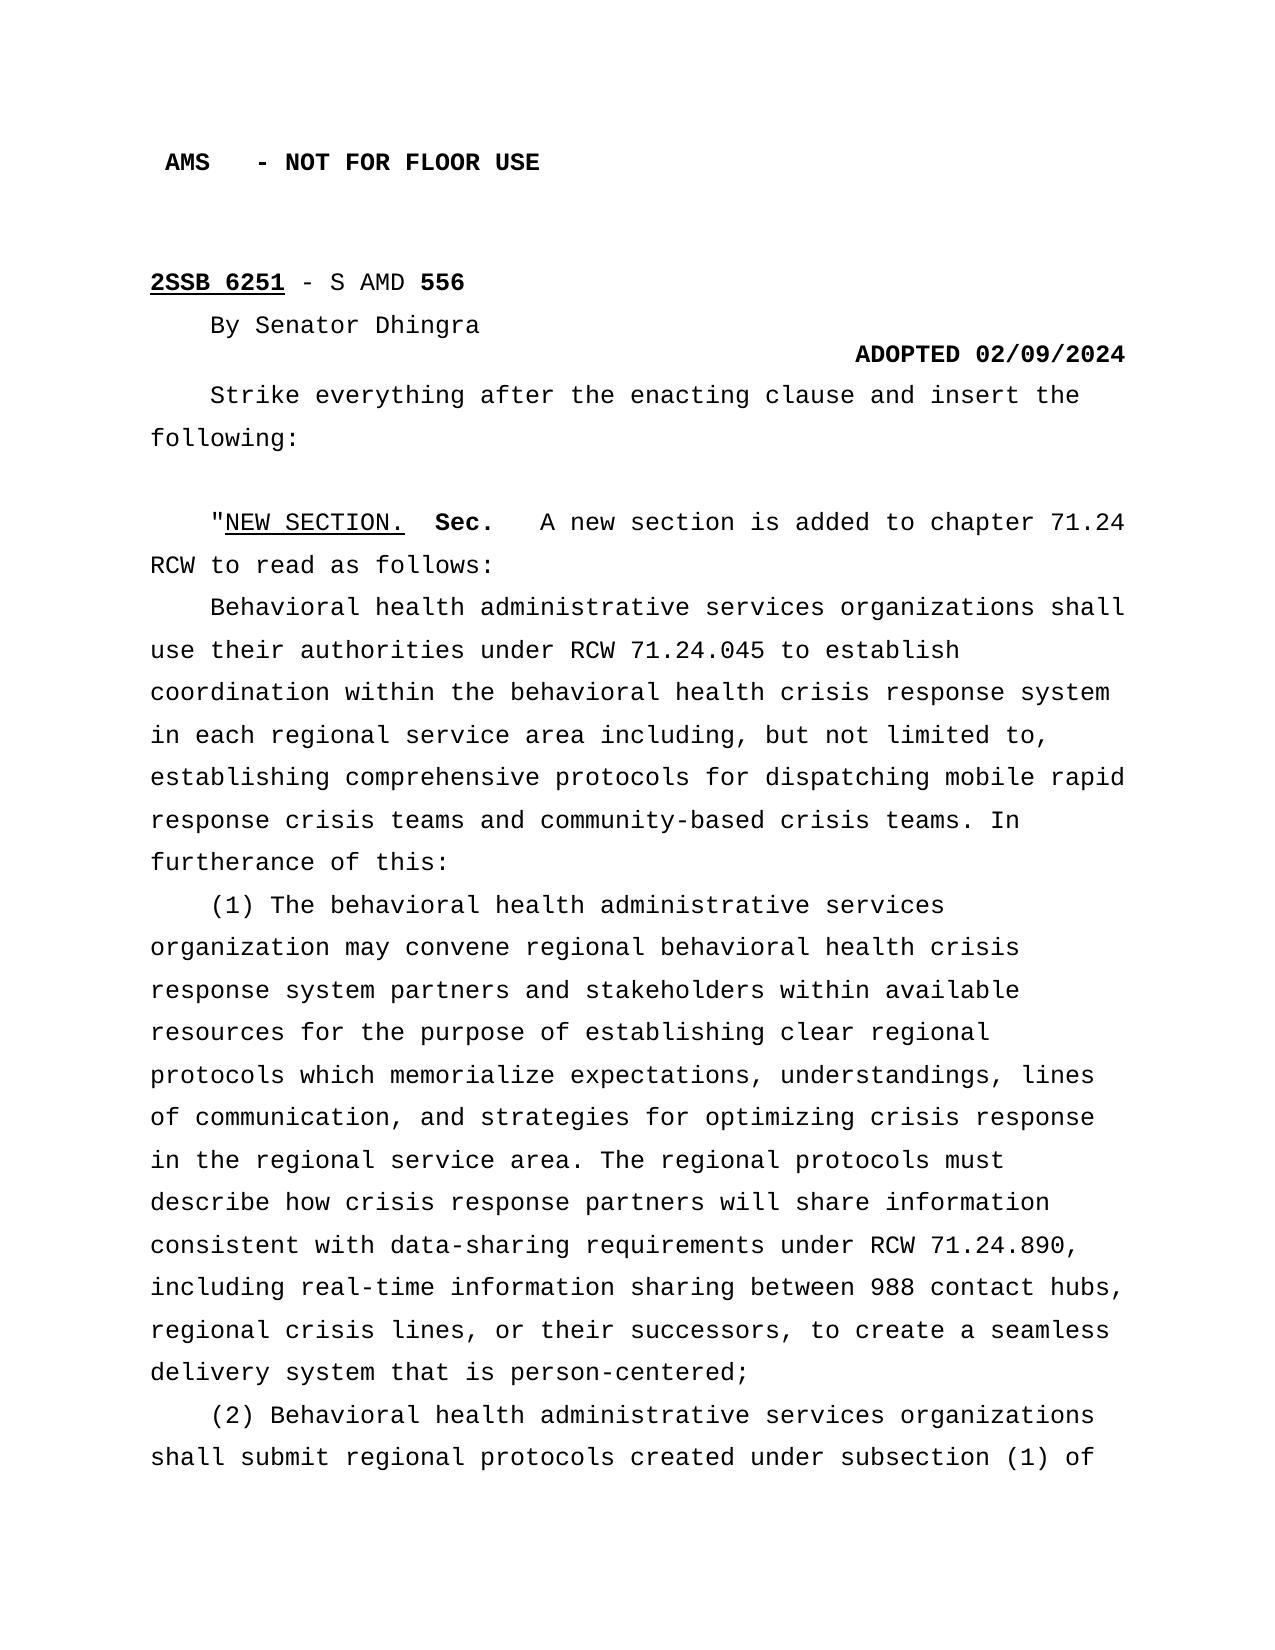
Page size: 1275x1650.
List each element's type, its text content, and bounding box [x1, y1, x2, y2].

text ADOPTED 02/09/2024 [150, 342, 1125, 370]
text Strike everything after the enacting clause and insert the following: [150, 370, 1125, 455]
text Behavioral health administrative services organizations shall use their authorities under RCW 71.24.045 to establish coordination within the behavioral health crisis response system in each regional service area including, but not limited to, establishing comprehensive protocols for dispatching mobile rapid response crisis teams and community-based crisis teams. In furtherance of this: [150, 582, 1125, 879]
text "NEW SECTION. Sec. A new section is added to chapter 71.24 RCW to read as follows: [150, 497, 1125, 582]
text AMS - NOT FOR FLOOR USE [150, 150, 1125, 178]
text 2SSB 6251 - S AMD 556 [150, 257, 1125, 299]
text By Senator Dhingra [150, 299, 1125, 342]
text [150, 1389, 1125, 1474]
text (1) The behavioral health administrative services organization may convene regional behavioral health crisis response system partners and stakeholders within available resources for the purpose of establishing clear regional protocols which memorialize expectations, understandings, lines of communication, and strategies for optimizing crisis response in the regional service area. The regional protocols must describe how crisis response partners will share information consistent with data-sharing requirements under RCW 71.24.890, including real-time information sharing between 988 contact hubs, regional crisis lines, or their successors, to create a seamless delivery system that is person-centered; [150, 879, 1125, 1389]
